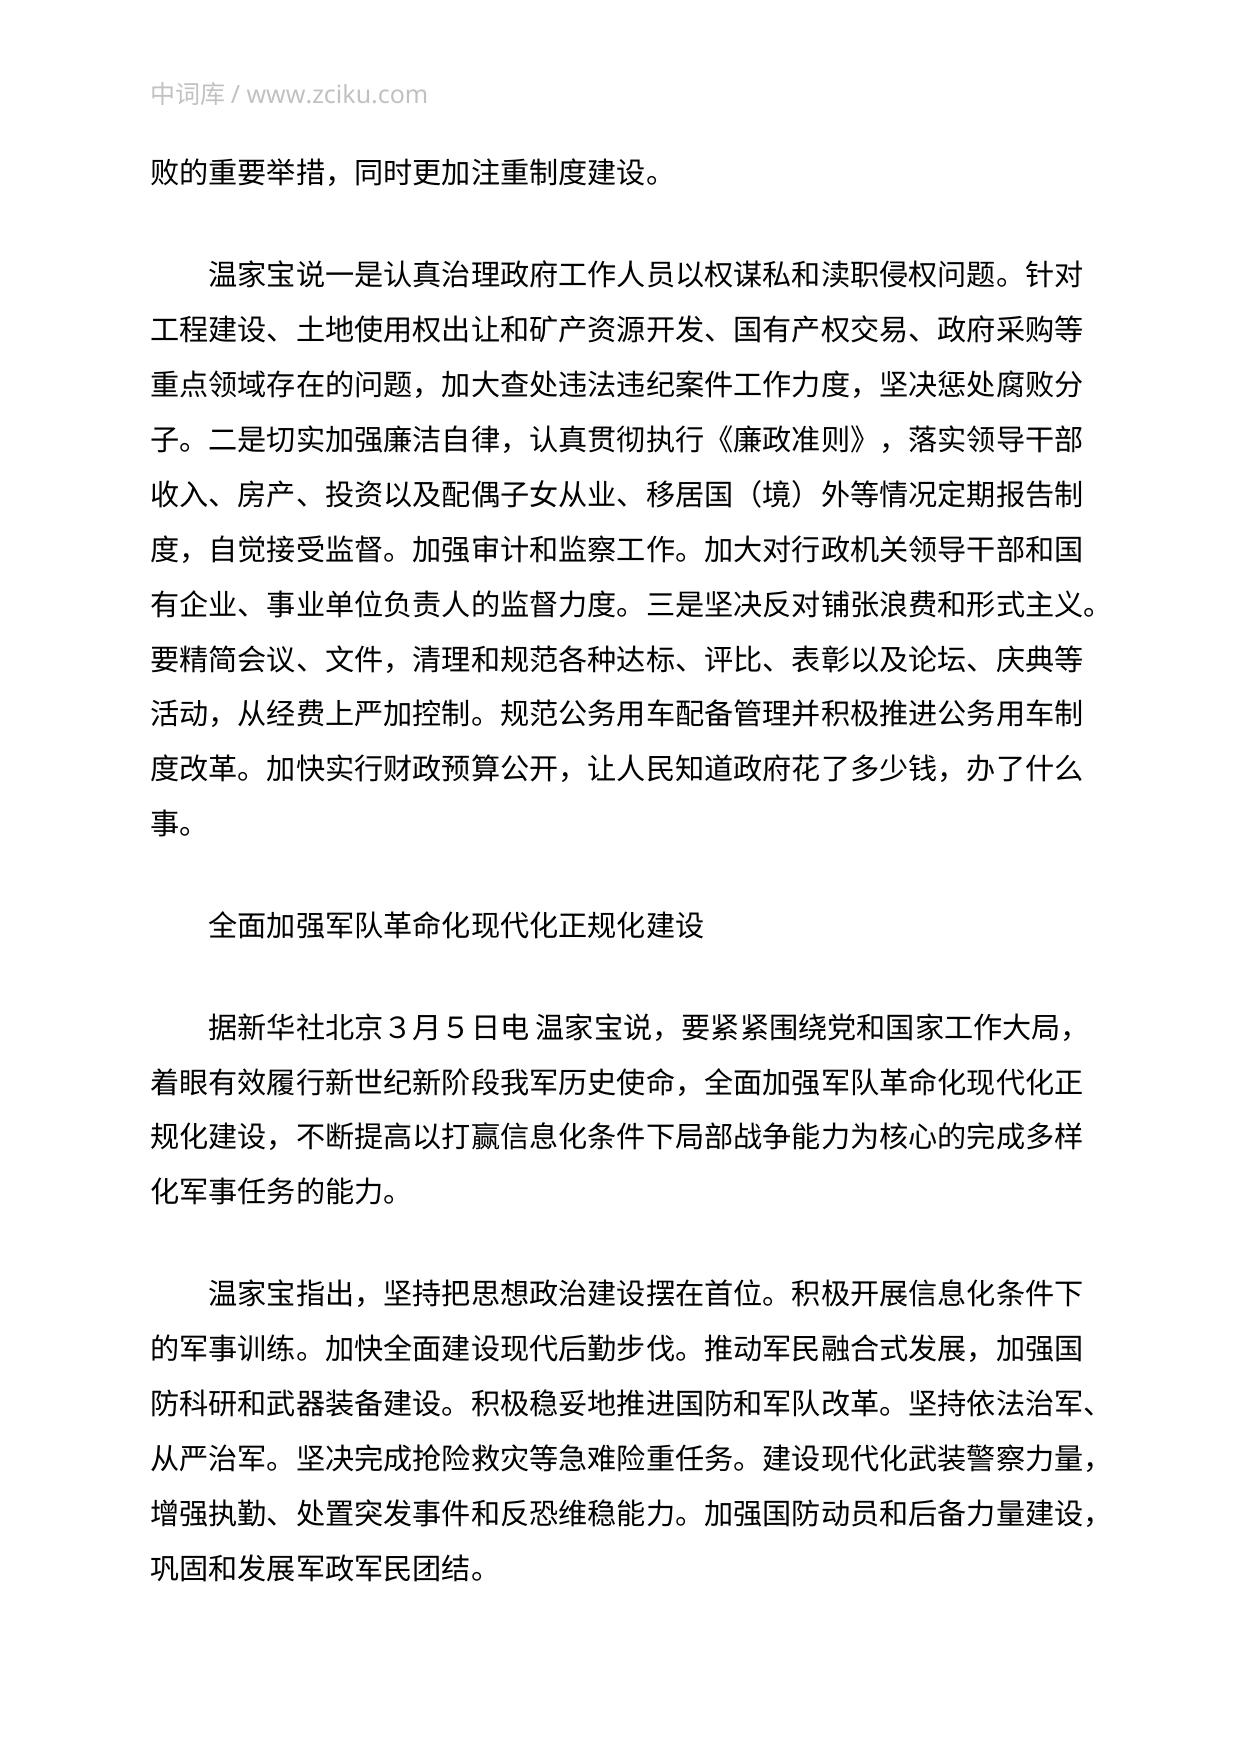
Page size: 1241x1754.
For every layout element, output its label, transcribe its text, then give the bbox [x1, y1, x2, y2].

text 温家宝说一是认真治理政府工作人员以权谋私和渎职侵权问题。针对工程建设、土地使用权出让和矿产资源开发、国有产权交易、政府采购等重点领域存在的问题，加大查处违法违纪案件工作力度，坚决惩处腐败分子。二是切实加强廉洁自律，认真贯彻执行《廉政准则》，落实领导干部收入、房产、投资以及配偶子女从业、移居国（境）外等情况定期报告制度，自觉接受监督。加强审计和监察工作。加大对行政机关领导干部和国有企业、事业单位负责人的监督力度。三是坚决反对铺张浪费和形式主义。要精简会议、文件，清理和规范各种达标、评比、表彰以及论坛、庆典等活动，从经费上严加控制。规范公务用车配备管理并积极推进公务用车制度改革。加快实行财政预算公开，让人民知道政府花了多少钱，办了什么事。 [150, 252, 1090, 843]
text 全面加强军队革命化现代化正规化建设 [150, 902, 1090, 945]
text 据新华社北京３月５日电 温家宝说，要紧紧围绕党和国家工作大局，着眼有效履行新世纪新阶段我军历史使命，全面加强军队革命化现代化正规化建设，不断提高以打赢信息化条件下局部战争能力为核心的完成多样化军事任务的能力。 [150, 1004, 1090, 1211]
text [150, 150, 1090, 192]
text 温家宝指出，坚持把思想政治建设摆在首位。积极开展信息化条件下的军事训练。加快全面建设现代后勤步伐。推动军民融合式发展，加强国防科研和武器装备建设。积极稳妥地推进国防和军队改革。坚持依法治军、从严治军。坚决完成抢险救灾等急难险重任务。建设现代化武装警察力量，增强执勤、处置突发事件和反恐维稳能力。加强国防动员和后备力量建设，巩固和发展军政军民团结。 [150, 1271, 1090, 1587]
